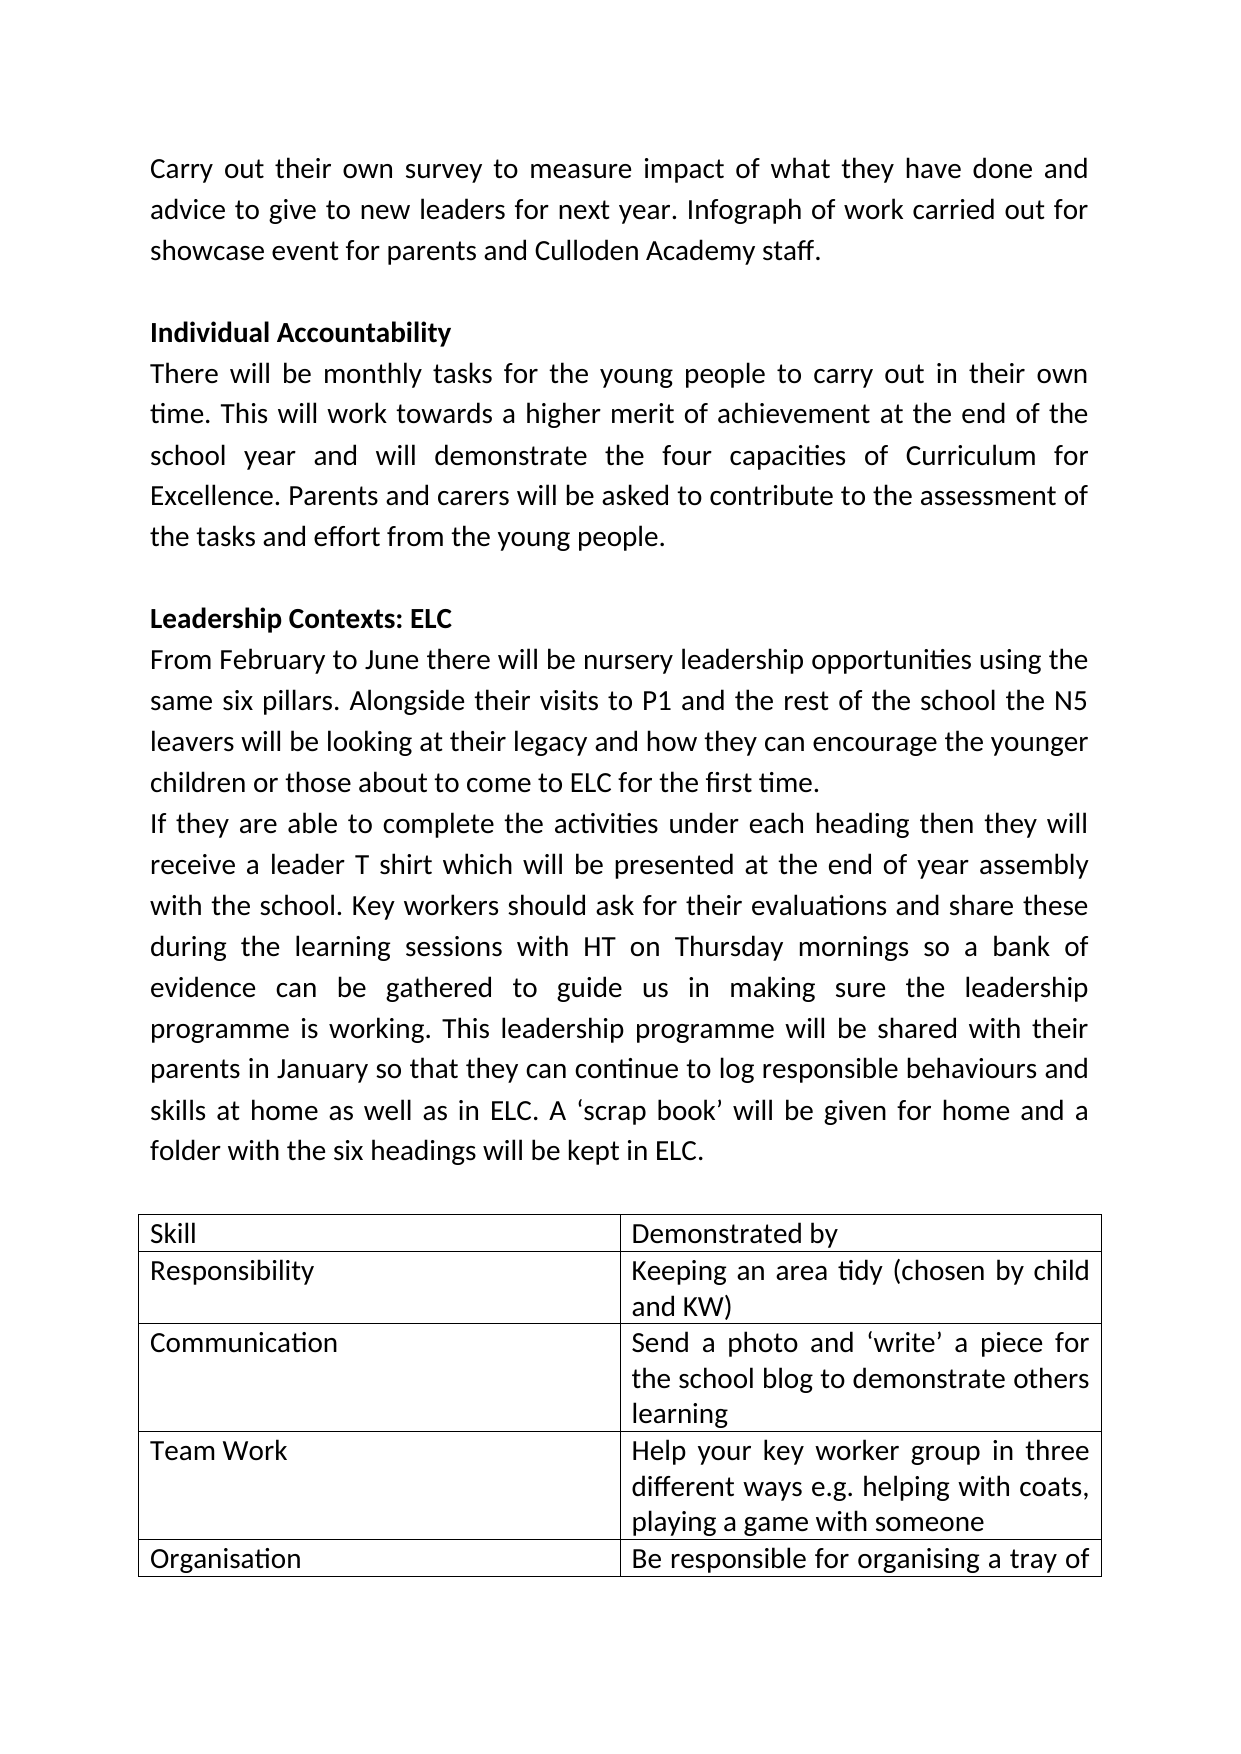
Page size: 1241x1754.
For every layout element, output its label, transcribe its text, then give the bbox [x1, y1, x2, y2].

table_cell Send a photo and ‘write’ a piece for the school blog to demonstrate others learning [621, 1324, 1101, 1431]
text There will be monthly tasks for the young people to carry out in their own time. This will work towards a higher merit of achievement at the end of the school year and will demonstrate the four capacities of Curriculum for Excellence. Parents and carers will be asked to contribute to the assessment of the tasks and effort from the young people. [150, 355, 1090, 554]
table_cell Team Work [139, 1432, 620, 1539]
table_header Demonstrated by [621, 1215, 1101, 1251]
table_cell Keeping an area tidy (chosen by child and KW) [621, 1252, 1101, 1323]
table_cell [621, 1540, 1101, 1576]
table_cell Help your key worker group in three different ways e.g. helping with coats, playing a game with someone [621, 1432, 1101, 1539]
text Leadership Contexts: ELC [150, 600, 1090, 636]
table_header Skill [139, 1215, 620, 1251]
text If they are able to complete the activities under each heading then they will receive a leader T shirt which will be presented at the end of year assembly with the school. Key workers should ask for their evaluations and share these during the learning sessions with HT on Thursday mornings so a bank of evidence can be gathered to guide us in making sure the leadership programme is working. This leadership programme will be shared with their parents in January so that they can continue to log responsible behaviours and skills at home as well as in ELC. A ‘scrap book’ will be given for home and a folder with the six headings will be kept in ELC. [150, 805, 1090, 1168]
table_cell Responsibility [139, 1252, 620, 1323]
text Carry out their own survey to measure impact of what they have done and advice to give to new leaders for next year. Infograph of work carried out for showcase event for parents and Culloden Academy staff. [150, 150, 1090, 267]
table_cell Communication [139, 1324, 620, 1431]
text From February to June there will be nursery leadership opportunities using the same six pillars. Alongside their visits to P1 and the rest of the school the N5 leavers will be looking at their legacy and how they can encourage the younger children or those about to come to ELC for the first time. [150, 641, 1090, 800]
table_cell Organisation [139, 1540, 620, 1576]
text Individual Accountability [150, 314, 1090, 349]
